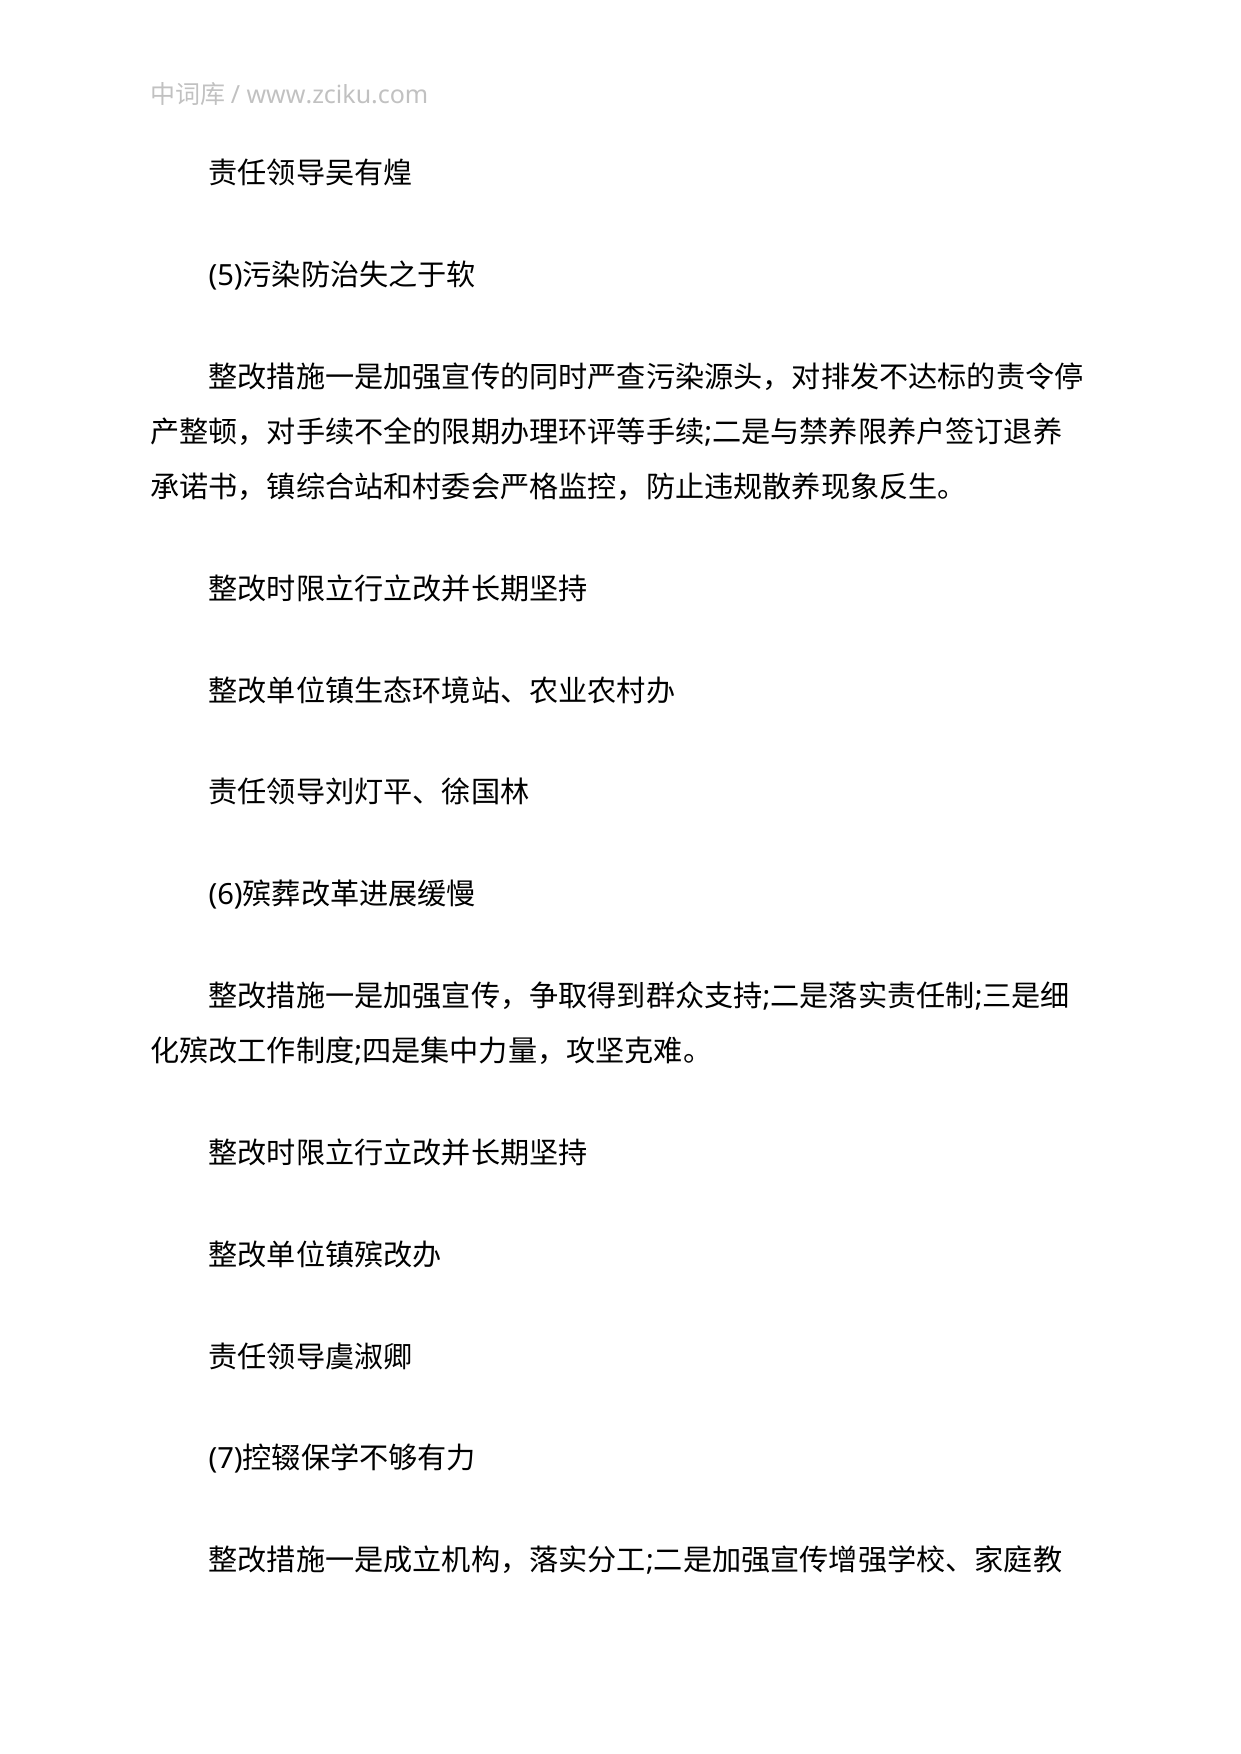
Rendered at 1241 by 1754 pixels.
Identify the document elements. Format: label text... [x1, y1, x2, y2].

text 整改措施一是加强宣传，争取得到群众支持;二是落实责任制;三是细化殡改工作制度;四是集中力量，攻坚克难。 [150, 973, 1090, 1070]
text 整改措施一是加强宣传的同时严查污染源头，对排发不达标的责令停产整顿，对手续不全的限期办理环评等手续;二是与禁养限养户签订退养承诺书，镇综合站和村委会严格监控，防止违规散养现象反生。 [150, 354, 1090, 506]
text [150, 1537, 1090, 1579]
text (7)控辍保学不够有力 [150, 1435, 1090, 1477]
text (6)殡葬改革进展缓慢 [150, 871, 1090, 913]
text (5)污染防治失之于软 [150, 252, 1090, 294]
text 责任领导吴有煌 [150, 150, 1090, 192]
text 整改单位镇殡改办 [150, 1231, 1090, 1274]
text 整改单位镇生态环境站、农业农村办 [150, 667, 1090, 709]
text 责任领导刘灯平、徐国林 [150, 769, 1090, 811]
text 整改时限立行立改并长期坚持 [150, 1130, 1090, 1172]
text 整改时限立行立改并长期坚持 [150, 565, 1090, 608]
text 责任领导虞淑卿 [150, 1333, 1090, 1376]
